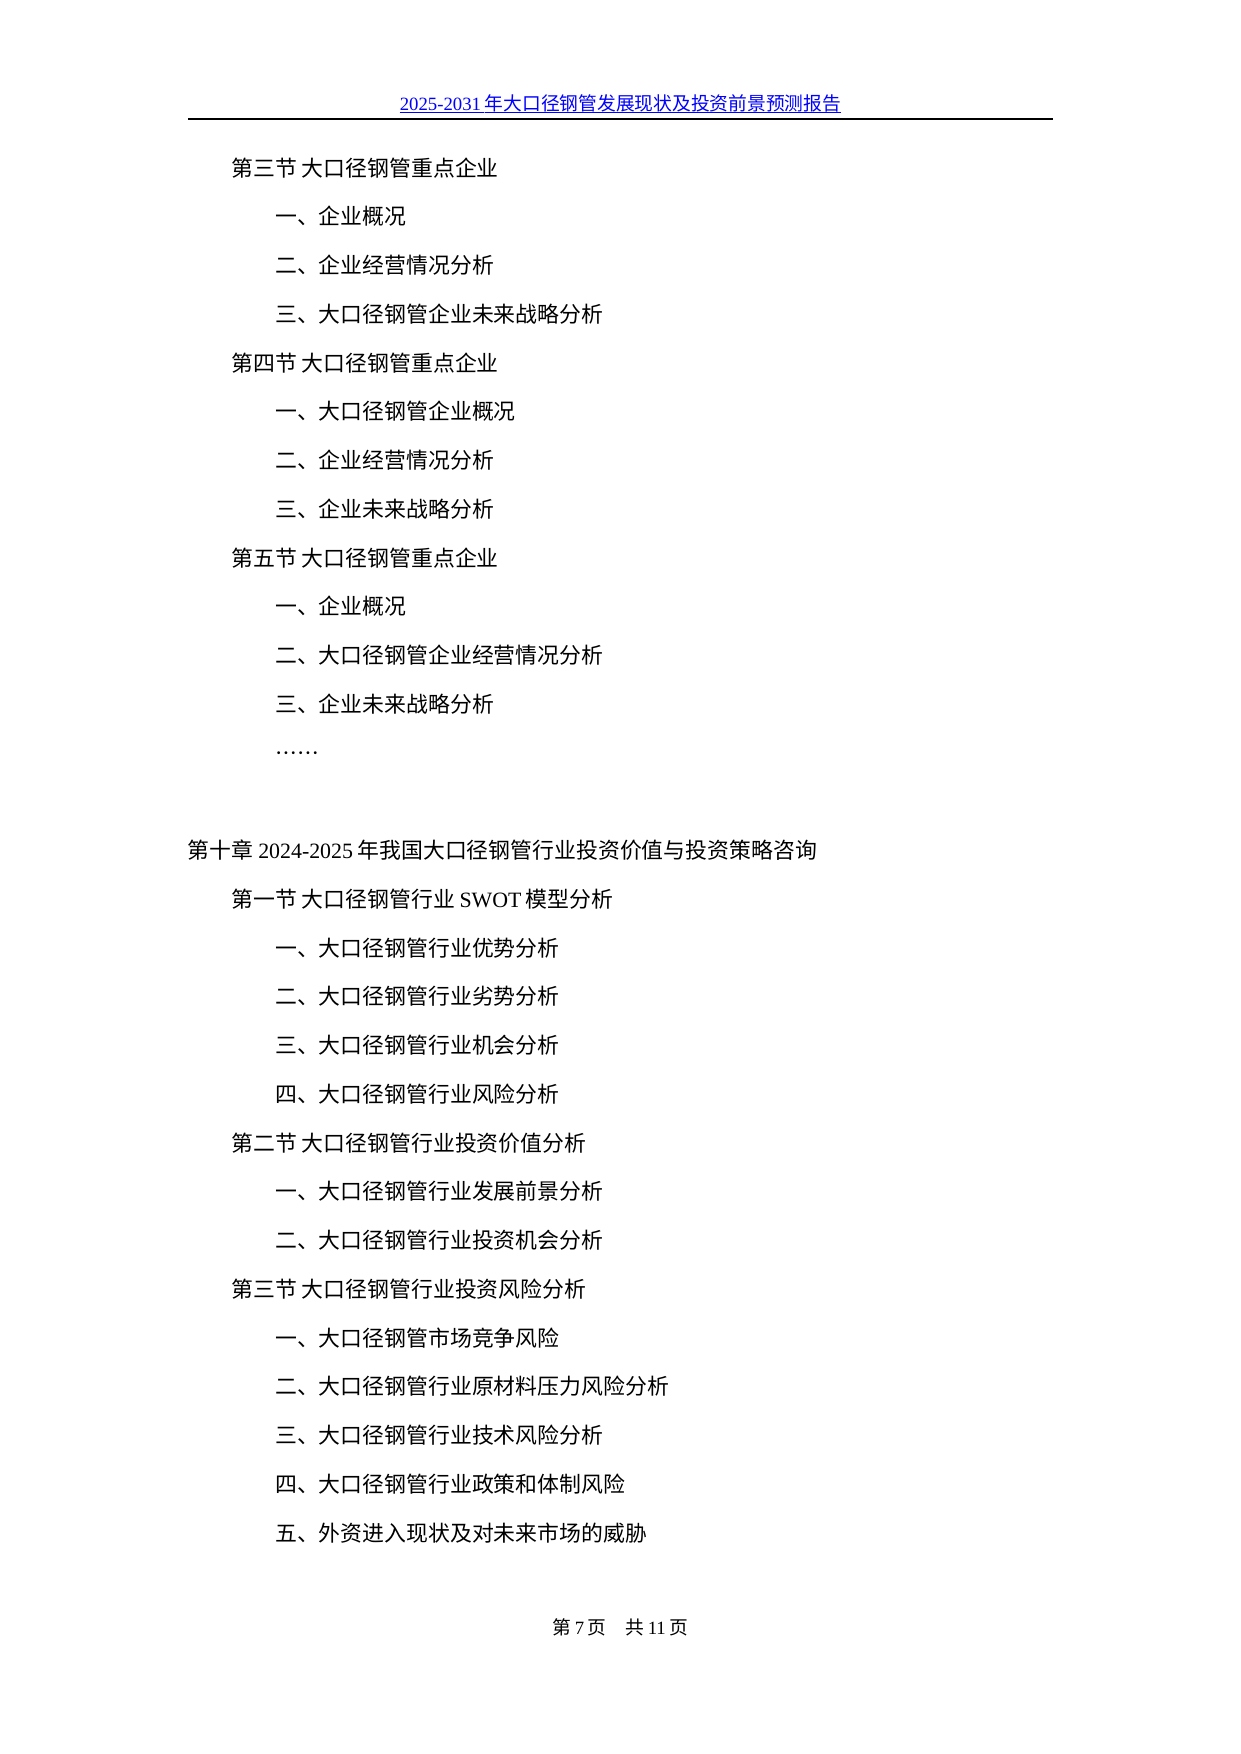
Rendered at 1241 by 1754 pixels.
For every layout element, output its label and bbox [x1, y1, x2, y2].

text [187, 150, 1053, 1548]
